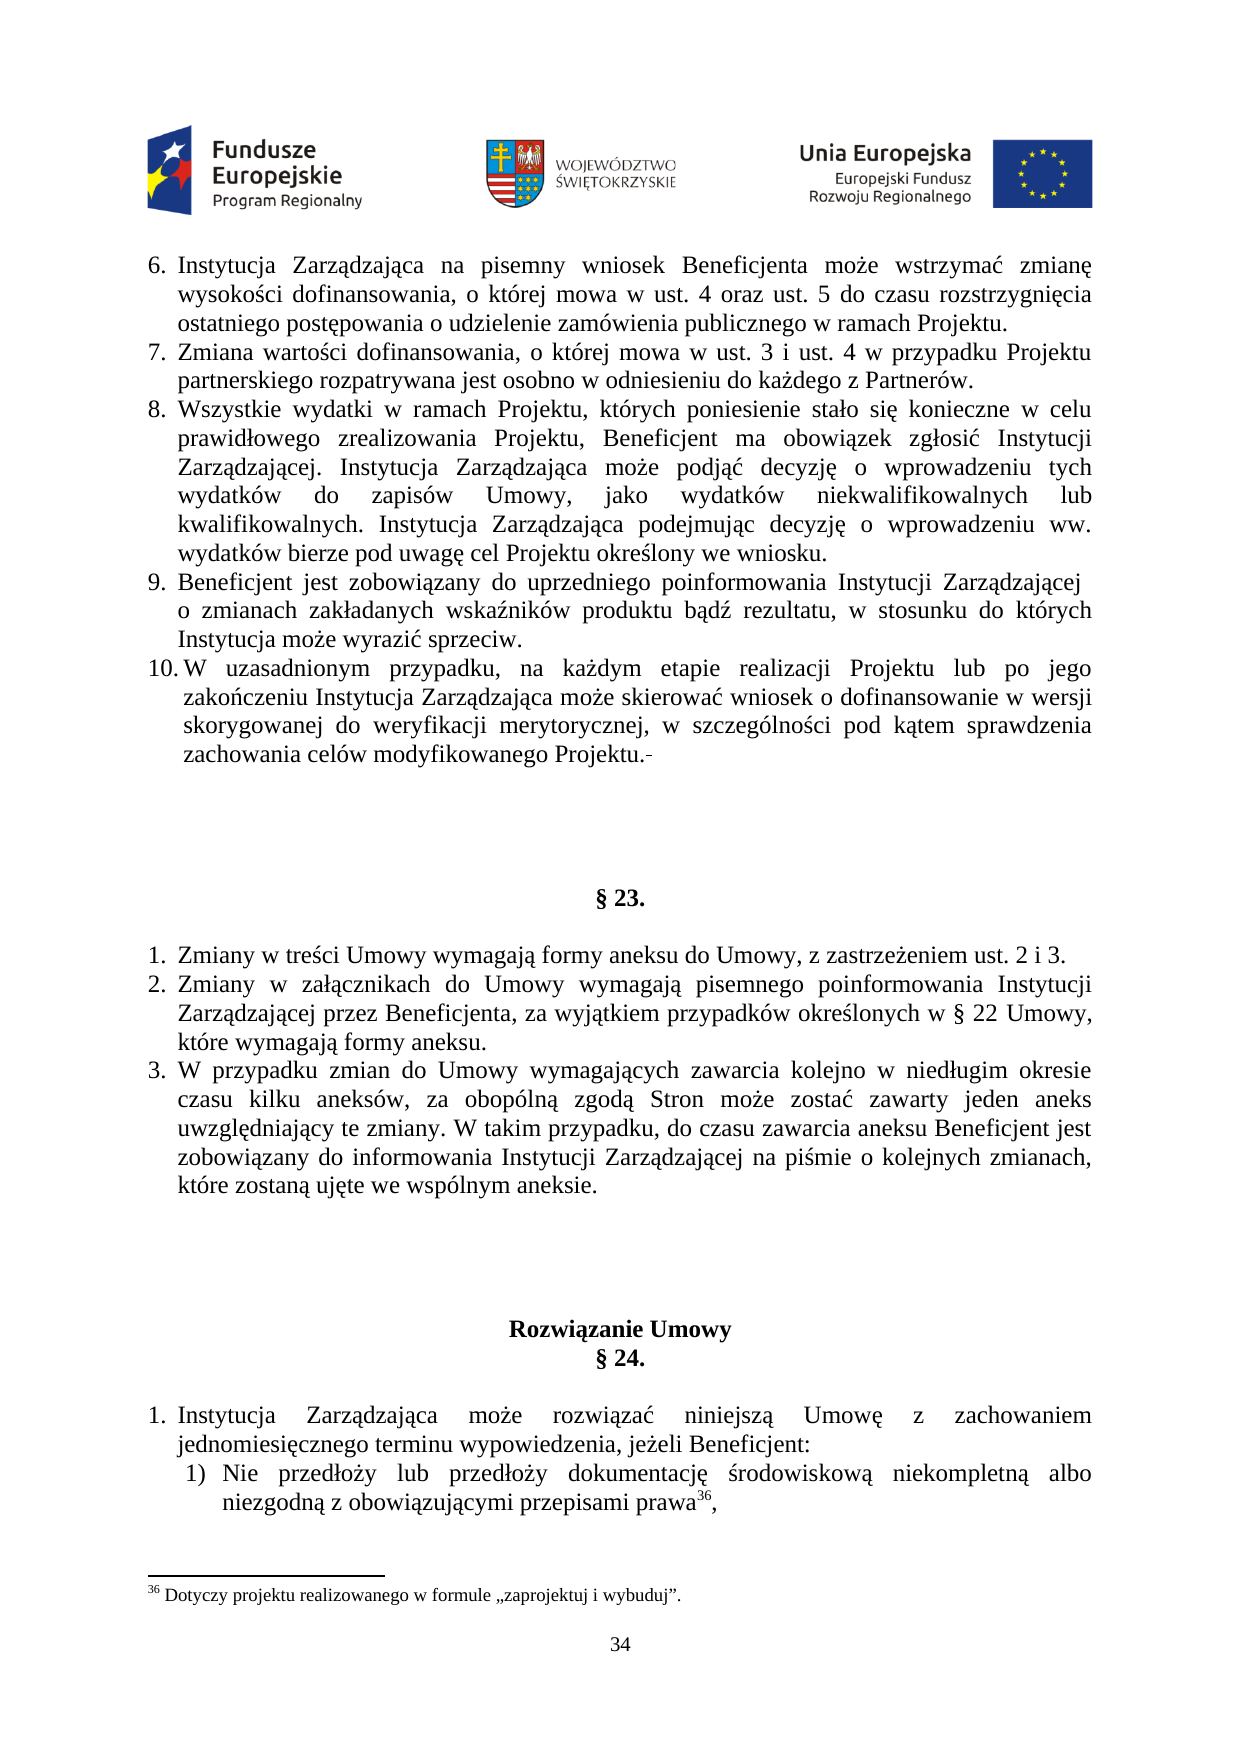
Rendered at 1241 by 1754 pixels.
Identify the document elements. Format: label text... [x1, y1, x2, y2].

list Zmiana wartości dofinansowania, o której mowa w ust. 3 i ust. 4 w przypadku Projektu partnerskiego rozpatrywana jest osobno w odniesieniu do każdego z Partnerów. [148, 337, 1093, 394]
picture [800, 125, 1093, 215]
text § 23. [148, 883, 1093, 912]
list Instytucja Zarządzająca na pisemny wniosek Beneficjenta może wstrzymać zmianę wysokości dofinansowania, o której mowa w ust. 4 oraz ust. 5 do czasu rozstrzygnięcia ostatniego postępowania o udzielenie zamówienia publicznego w ramach Projektu. [148, 250, 1093, 337]
list W uzasadnionym przypadku, na każdym etapie realizacji Projektu lub po jego zakończeniu Instytucja Zarządzająca może skierować wniosek o dofinansowanie w wersji skorygowanej do weryfikacji merytorycznej, w szczególności pod kątem sprawdzenia zachowania celów modyfikowanego Projektu. [148, 653, 1093, 768]
list Wszystkie wydatki w ramach Projektu, których poniesienie stało się konieczne w celu prawidłowego zrealizowania Projektu, Beneficjent ma obowiązek zgłosić Instytucji Zarządzającej. Instytucja Zarządzająca może podjąć decyzję o wprowadzeniu tych wydatków do zapisów Umowy, jako wydatków niekwalifikowalnych lub kwalifikowalnych. Instytucja Zarządzająca podejmując decyzję o wprowadzeniu ww. wydatków bierze pod uwagę cel Projektu określony we wniosku. [148, 394, 1093, 567]
picture [147, 125, 362, 215]
picture [486, 125, 676, 215]
list Zmiany w załącznikach do Umowy wymagają pisemnego poinformowania Instytucji Zarządzającej przez Beneficjenta, za wyjątkiem przypadków określonych w § 22 Umowy, które wymagają formy aneksu. [148, 969, 1093, 1055]
list Beneficjent jest zobowiązany do uprzedniego poinformowania Instytucji Zarządzającej o zmianach zakładanych wskaźników produktu bądź rezultatu, w stosunku do których Instytucja może wyrazić sprzeciw. [148, 567, 1093, 653]
list Nie przedłoży lub przedłoży dokumentację środowiskową niekompletną albo niezgodną z obowiązującymi przepisami prawa, [185, 1458, 1093, 1515]
text Rozwiązanie Umowy [148, 1314, 1093, 1343]
list Zmiany w treści Umowy wymagają formy aneksu do Umowy, z zastrzeżeniem ust. 2 i 3. [148, 940, 1093, 969]
list Instytucja Zarządzająca może rozwiązać niniejszą Umowę z zachowaniem jednomiesięcznego terminu wypowiedzenia, jeżeli Beneficjent: [148, 1400, 1093, 1458]
text § 24. [148, 1343, 1093, 1372]
list W przypadku zmian do Umowy wymagających zawarcia kolejno w niedługim okresie czasu kilku aneksów, za obopólną zgodą Stron może zostać zawarty jeden aneks uwzględniający te zmiany. W takim przypadku, do czasu zawarcia aneksu Beneficjent jest zobowiązany do informowania Instytucji Zarządzającej na piśmie o kolejnych zmianach, które zostaną ujęte we wspólnym aneksie. [148, 1055, 1093, 1199]
